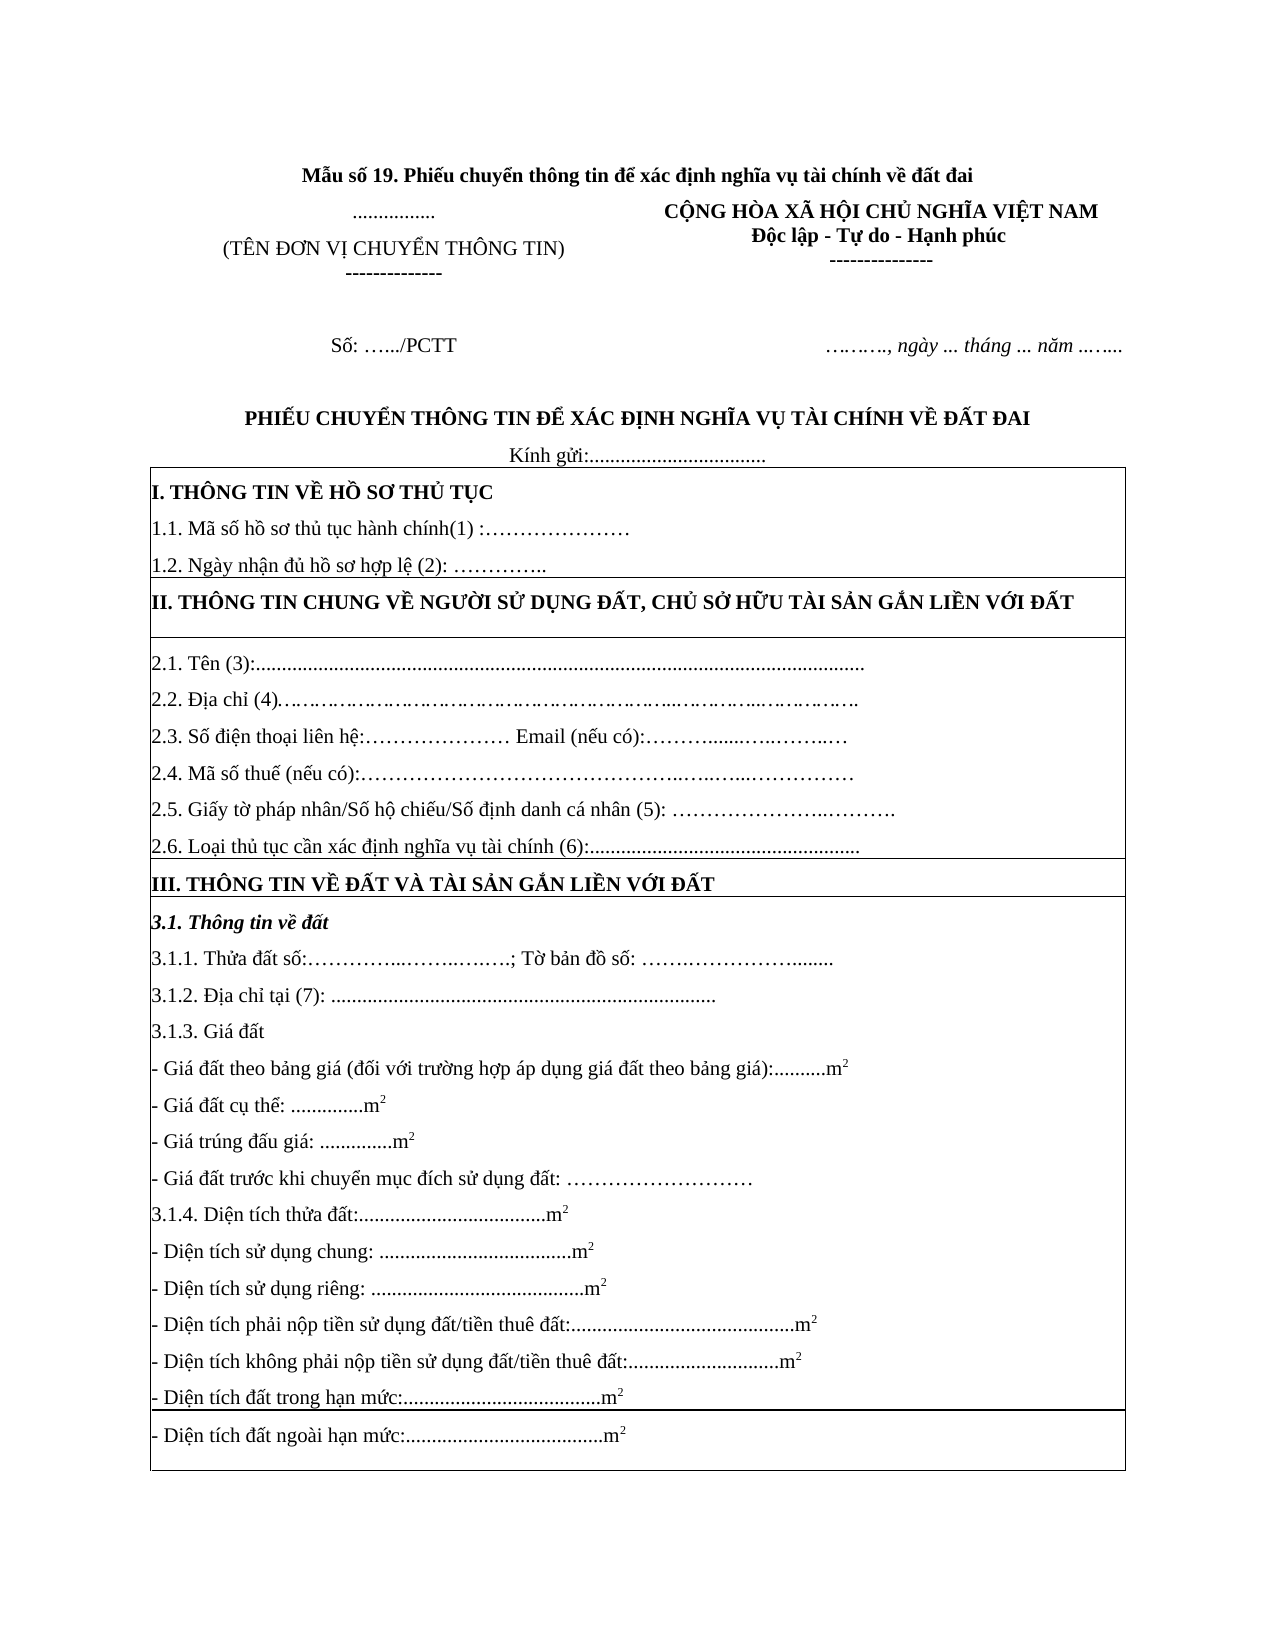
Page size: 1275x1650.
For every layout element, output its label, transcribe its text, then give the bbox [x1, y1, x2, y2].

table_cell III. THÔNG TIN VỀ ĐẤT VÀ TÀI SẢN GẮN LIỀN VỚI ĐẤT [151, 859, 1125, 896]
text Kính gửi:.................................. [150, 442, 1125, 467]
text Mẫu số 19. Phiếu chuyển thông tin để xác định nghĩa vụ tài chính về đất đai [150, 162, 1125, 187]
table_header CỘNG HÒA XÃ HỘI CHỦ NGHĨA VIỆT NAM Độc lập - Tự do - Hạnh phúc --------------- [638, 187, 1125, 320]
table_cell ………., ngày ... tháng ... năm ..…... [638, 320, 1125, 357]
table_header I. THÔNG TIN VỀ HỒ SƠ THỦ TỤC 1.1. Mã số hồ sơ thủ tục hành chính(1) :………………… 1.2. Ngày nhận đủ hồ sơ hợp lệ (2): ………….. [151, 468, 1125, 577]
text PHIẾU CHUYỂN THÔNG TIN ĐỂ XÁC ĐỊNH NGHĨA VỤ TÀI CHÍNH VỀ ĐẤT ĐAI [150, 406, 1125, 430]
table_cell 2.1. Tên (3):..................................................................................................................... 2.2. Địa chỉ (4)………………………………………………………..…………..……………. 2.3. Số điện thoại liên hệ:………………… Email (nếu có):……….......…..……..… 2.4. Mã số thuế (nếu có):………………………………………..…..…...…………… 2.5. Giấy tờ pháp nhân/Số hộ chiếu/Số định danh cá nhân (5): …………………..………. 2.6. Loại thủ tục cần xác định nghĩa vụ tài chính (6):.................................................... [151, 638, 1125, 858]
table_cell - Diện tích đất ngoài hạn mức:......................................m2 - Diện tích chuyển mục đích sử dụng đất:......................................m2 3.1.5. Nguồn gốc sử dụng đất:..................................................................................... 3.1.6. Mục đích sử dụng đất (8):.................................................................................. Mục đích sử dụng đất trước khi chuyển mục đích: …………………………………… 3.1.7. Thời hạn sử dụng đất: - Ổn định lâu dài □ - Có thời hạn:……..…..năm. Từ ngày ……/……/……. đến ngày:……../….../....... - Gia hạn...................... năm. Từ ngày ……/……/……. đến ngày:…..../…….../......... 3.1.8. Thời điểm bắt đầu sử dụng đất từ ngày:……../………..../………..... 3.1.9. Hình thức sử dụng đất(9):…………………… 3.1.10. Giấy tờ về quyền sử dụng đất(10):……………............................................... [151, 1410, 1125, 1469]
table_cell Số: ….../PCTT [150, 320, 637, 357]
table_cell II. THÔNG TIN CHUNG VỀ NGƯỜI SỬ DỤNG ĐẤT, CHỦ SỞ HỮU TÀI SẢN GẮN LIỀN VỚI ĐẤT [151, 578, 1125, 637]
table_header ................ (TÊN ĐƠN VỊ CHUYỂN THÔNG TIN) -------------- [150, 187, 637, 320]
table_cell 3.1. Thông tin về đất 3.1.1. Thửa đất số:…………...……..….….; Tờ bản đồ số: …….……………........ 3.1.2. Địa chỉ tại (7): .......................................................................... 3.1.3. Giá đất - Giá đất theo bảng giá (đối với trường hợp áp dụng giá đất theo bảng giá):..........m2 - Giá đất cụ thể: ..............m2 - Giá trúng đấu giá: ..............m2 - Giá đất trước khi chuyển mục đích sử dụng đất: ……………………… 3.1.4. Diện tích thửa đất:....................................m2 - Diện tích sử dụng chung: .....................................m2 - Diện tích sử dụng riêng: .........................................m2 - Diện tích phải nộp tiền sử dụng đất/tiền thuê đất:...........................................m2 - Diện tích không phải nộp tiền sử dụng đất/tiền thuê đất:.............................m2 - Diện tích đất trong hạn mức:......................................m2 [151, 897, 1125, 1409]
